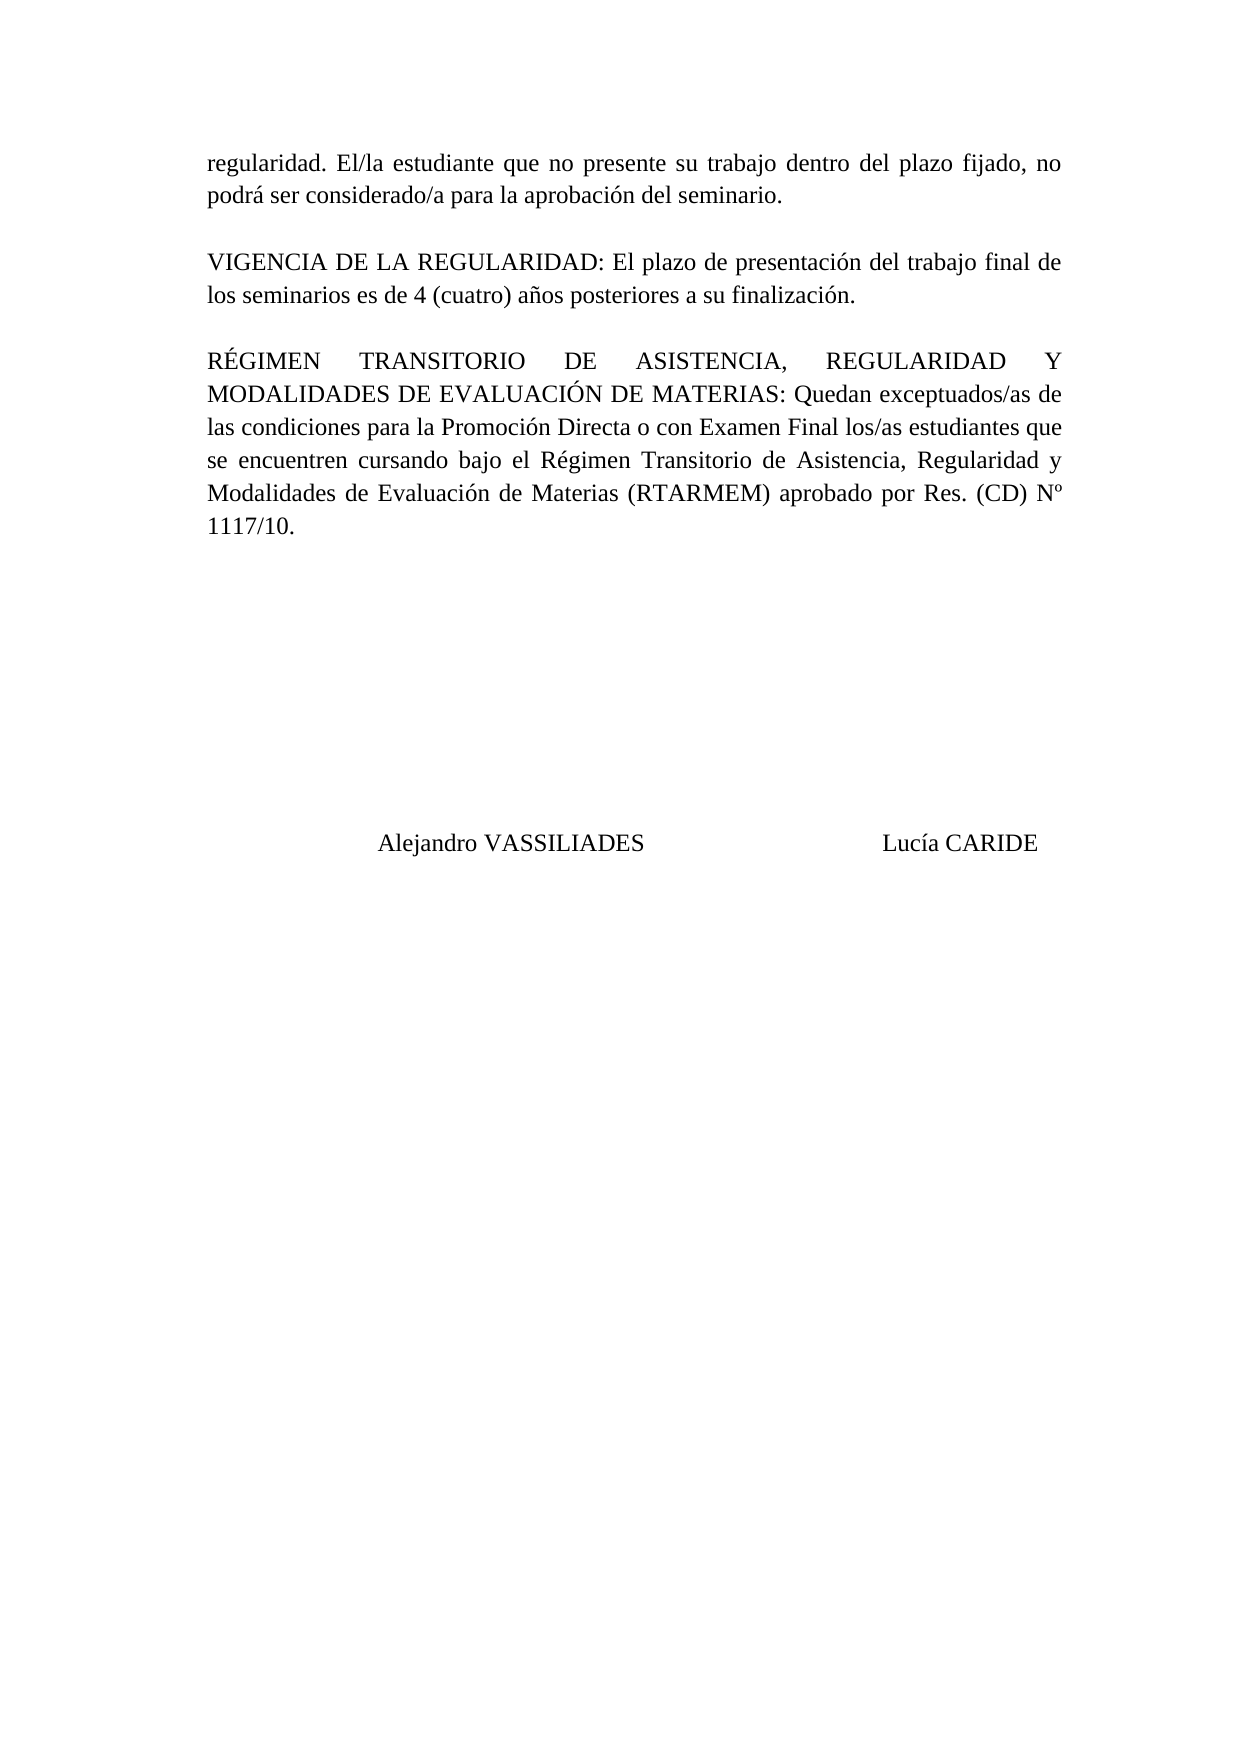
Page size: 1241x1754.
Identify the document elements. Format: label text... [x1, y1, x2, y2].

text Alejandro Vassiliades Lucía Caride [177, 828, 1063, 857]
text RÉGIMEN TRANSITORIO DE ASISTENCIA, REGULARIDAD Y MODALIDADES DE EVALUACIÓN DE MATERIAS: Quedan exceptuados/as de las condiciones para la Promoción Directa o con Examen Final los/as estudiantes que se encuentren cursando bajo el Régimen Transitorio de Asistencia, Regularidad y Modalidades de Evaluación de Materias (RTARMEM) aprobado por Res. (CD) Nº 1117/10. [207, 346, 1063, 539]
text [207, 148, 1063, 209]
text VIGENCIA DE LA REGULARIDAD: El plazo de presentación del trabajo final de los seminarios es de 4 (cuatro) años posteriores a su finalización. [207, 247, 1063, 308]
